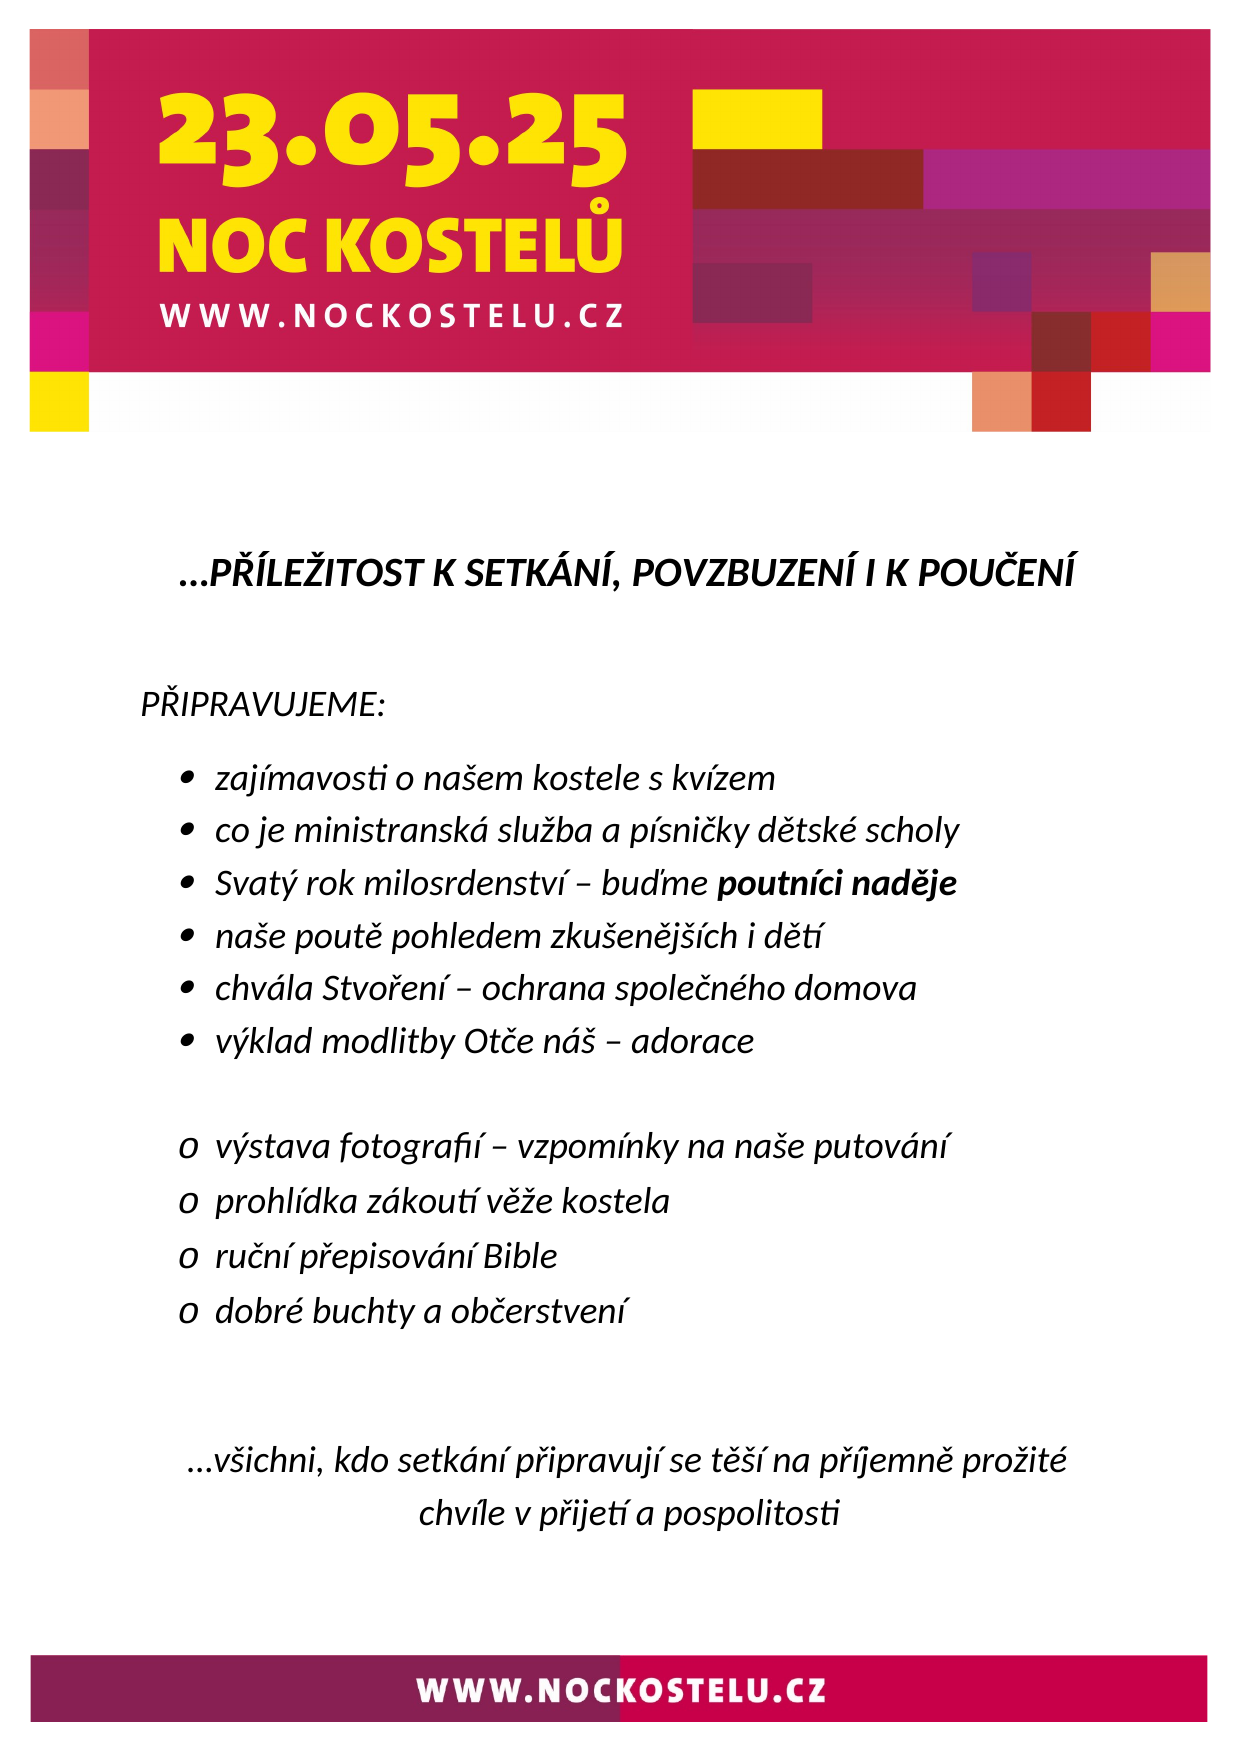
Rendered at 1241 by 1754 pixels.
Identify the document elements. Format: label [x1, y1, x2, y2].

picture [29, 1655, 1206, 1722]
picture [29, 29, 1211, 432]
